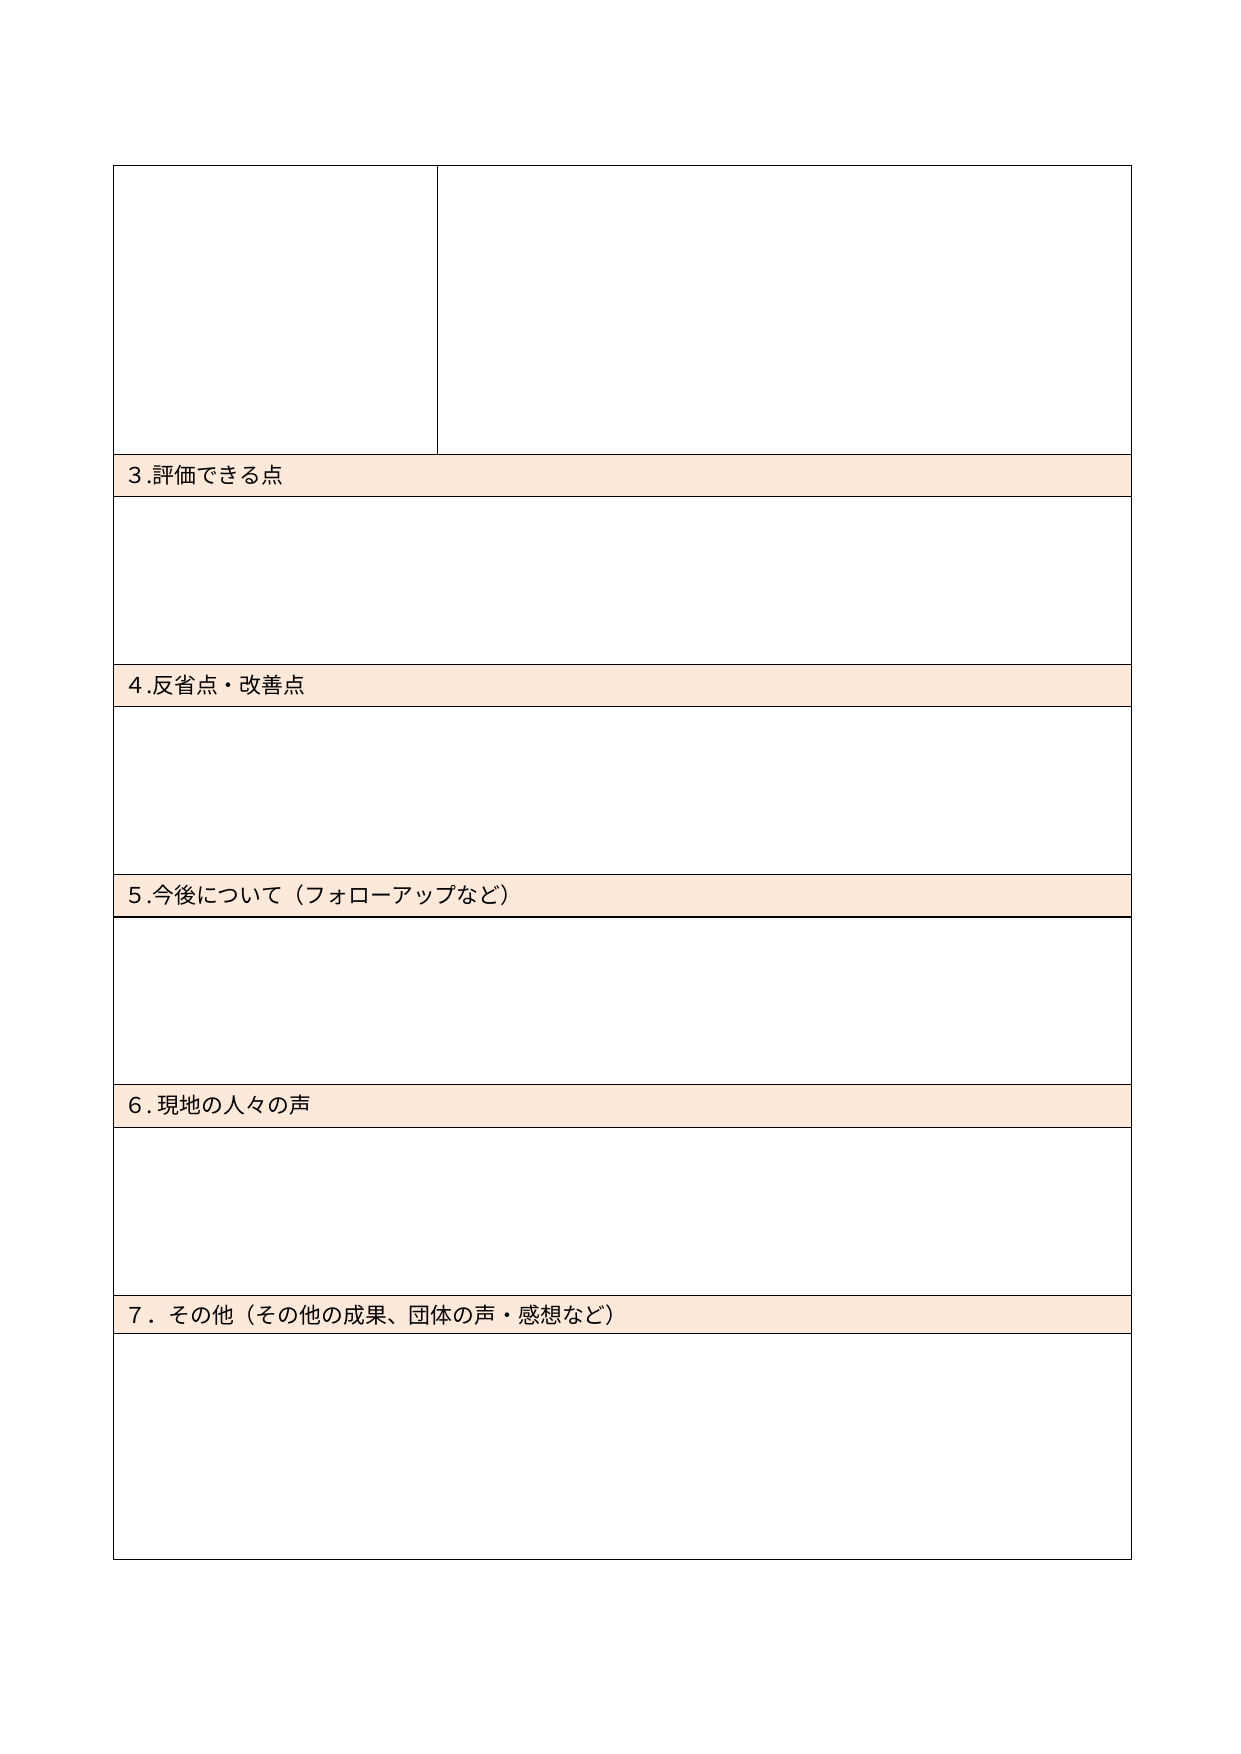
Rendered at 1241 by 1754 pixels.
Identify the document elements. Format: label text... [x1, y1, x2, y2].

table_cell [114, 1128, 1131, 1294]
table_cell [114, 707, 1131, 874]
table_cell [114, 166, 437, 454]
table_cell ７．その他（その他の成果、団体の声・感想など） [114, 1296, 1131, 1333]
table_cell [114, 1334, 1131, 1559]
table_cell [114, 918, 1131, 1084]
table_cell ６. 現地の人々の声 [114, 1085, 1131, 1127]
table_cell ４.反省点・改善点 [114, 665, 1131, 706]
table_cell [114, 497, 1131, 664]
table_cell [438, 166, 1131, 454]
table_cell ５.今後について（フォローアップなど） [114, 875, 1131, 916]
table_cell ３.評価できる点 [114, 455, 1131, 496]
